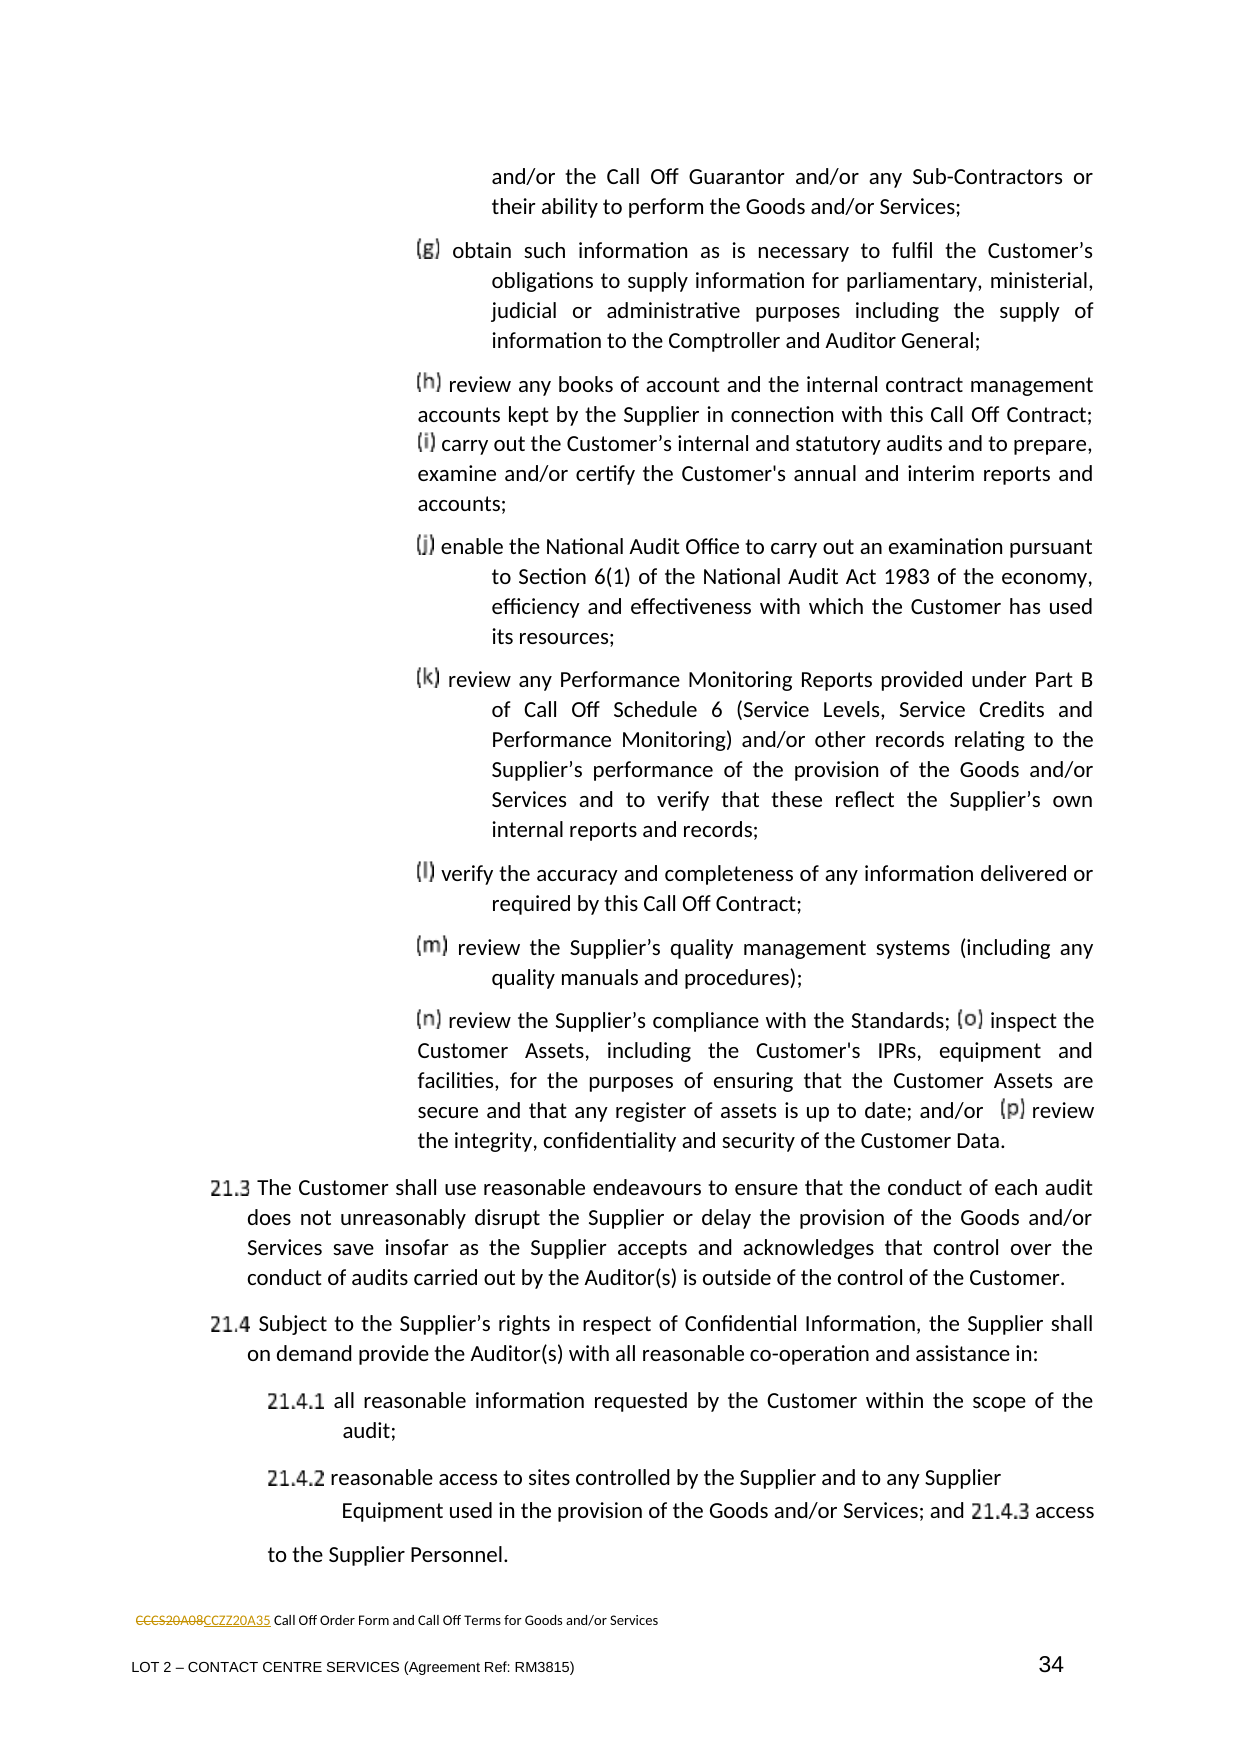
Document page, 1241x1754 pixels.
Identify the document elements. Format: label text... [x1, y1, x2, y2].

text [416, 162, 1094, 220]
picture [416, 237, 440, 259]
picture [1000, 1097, 1025, 1119]
text review any books of account and the internal contract management accounts kept by the Supplier in connection with this Call Off Contract; carry out the Customer’s internal and statutory audits and to prepare, examine and/or certify the Customer's annual and interim reports and accounts; [416, 370, 1094, 517]
picture [416, 1008, 441, 1029]
picture [417, 431, 435, 452]
picture [416, 934, 447, 956]
text enable the National Audit Office to carry out an examination pursuant to Section 6(1) of the National Audit Act 1983 of the economy, efficiency and effectiveness with which the Customer has used its resources; [416, 532, 1094, 650]
text Subject to the Supplier’s rights in respect of Confidential Information, the Supplier shall on demand provide the Auditor(s) with all reasonable co-operation and assistance in: [210, 1309, 1094, 1367]
text obtain such information as is necessary to fulfil the Customer’s obligations to supply information for parliamentary, ministerial, judicial or administrative purposes including the supply of information to the Comptroller and Auditor General; [416, 236, 1094, 354]
text review the Supplier’s compliance with the Standards; inspect the Customer Assets, including the Customer's IPRs, equipment and facilities, for the purposes of ensuring that the Customer Assets are secure and that any register of assets is up to date; and/or review the integrity, confidentiality and security of the Customer Data. [416, 1007, 1094, 1154]
picture [416, 860, 434, 882]
picture [267, 1392, 324, 1409]
text review the Supplier’s quality management systems (including any quality manuals and procedures); [416, 933, 1094, 991]
picture [210, 1315, 250, 1332]
text review any Performance Monitoring Reports provided under Part B of Call Off Schedule 6 (Service Levels, Service Credits and Performance Monitoring) and/or other records relating to the Supplier’s performance of the provision of the Goods and/or Services and to verify that these reflect the Supplier’s own internal reports and records; [416, 666, 1094, 843]
text Equipment used in the provision of the Goods and/or Services; and access to the Supplier Personnel. [267, 1496, 1094, 1568]
text verify the accuracy and completeness of any information delivered or required by this Call Off Contract; [416, 859, 1094, 917]
text reasonable access to sites controlled by the Supplier and to any Supplier [267, 1463, 1094, 1491]
text all reasonable information requested by the Customer within the scope of the audit; [267, 1386, 1094, 1444]
picture [210, 1179, 250, 1196]
picture [416, 533, 434, 555]
picture [267, 1469, 324, 1486]
text The Customer shall use reasonable endeavours to ensure that the conduct of each audit does not unreasonably disrupt the Supplier or delay the provision of the Goods and/or Services save insofar as the Supplier accepts and acknowledges that control over the conduct of audits carried out by the Auditor(s) is outside of the control of the Customer. [210, 1173, 1094, 1291]
picture [971, 1502, 1029, 1519]
picture [957, 1008, 983, 1029]
picture [416, 666, 439, 688]
picture [416, 371, 441, 392]
